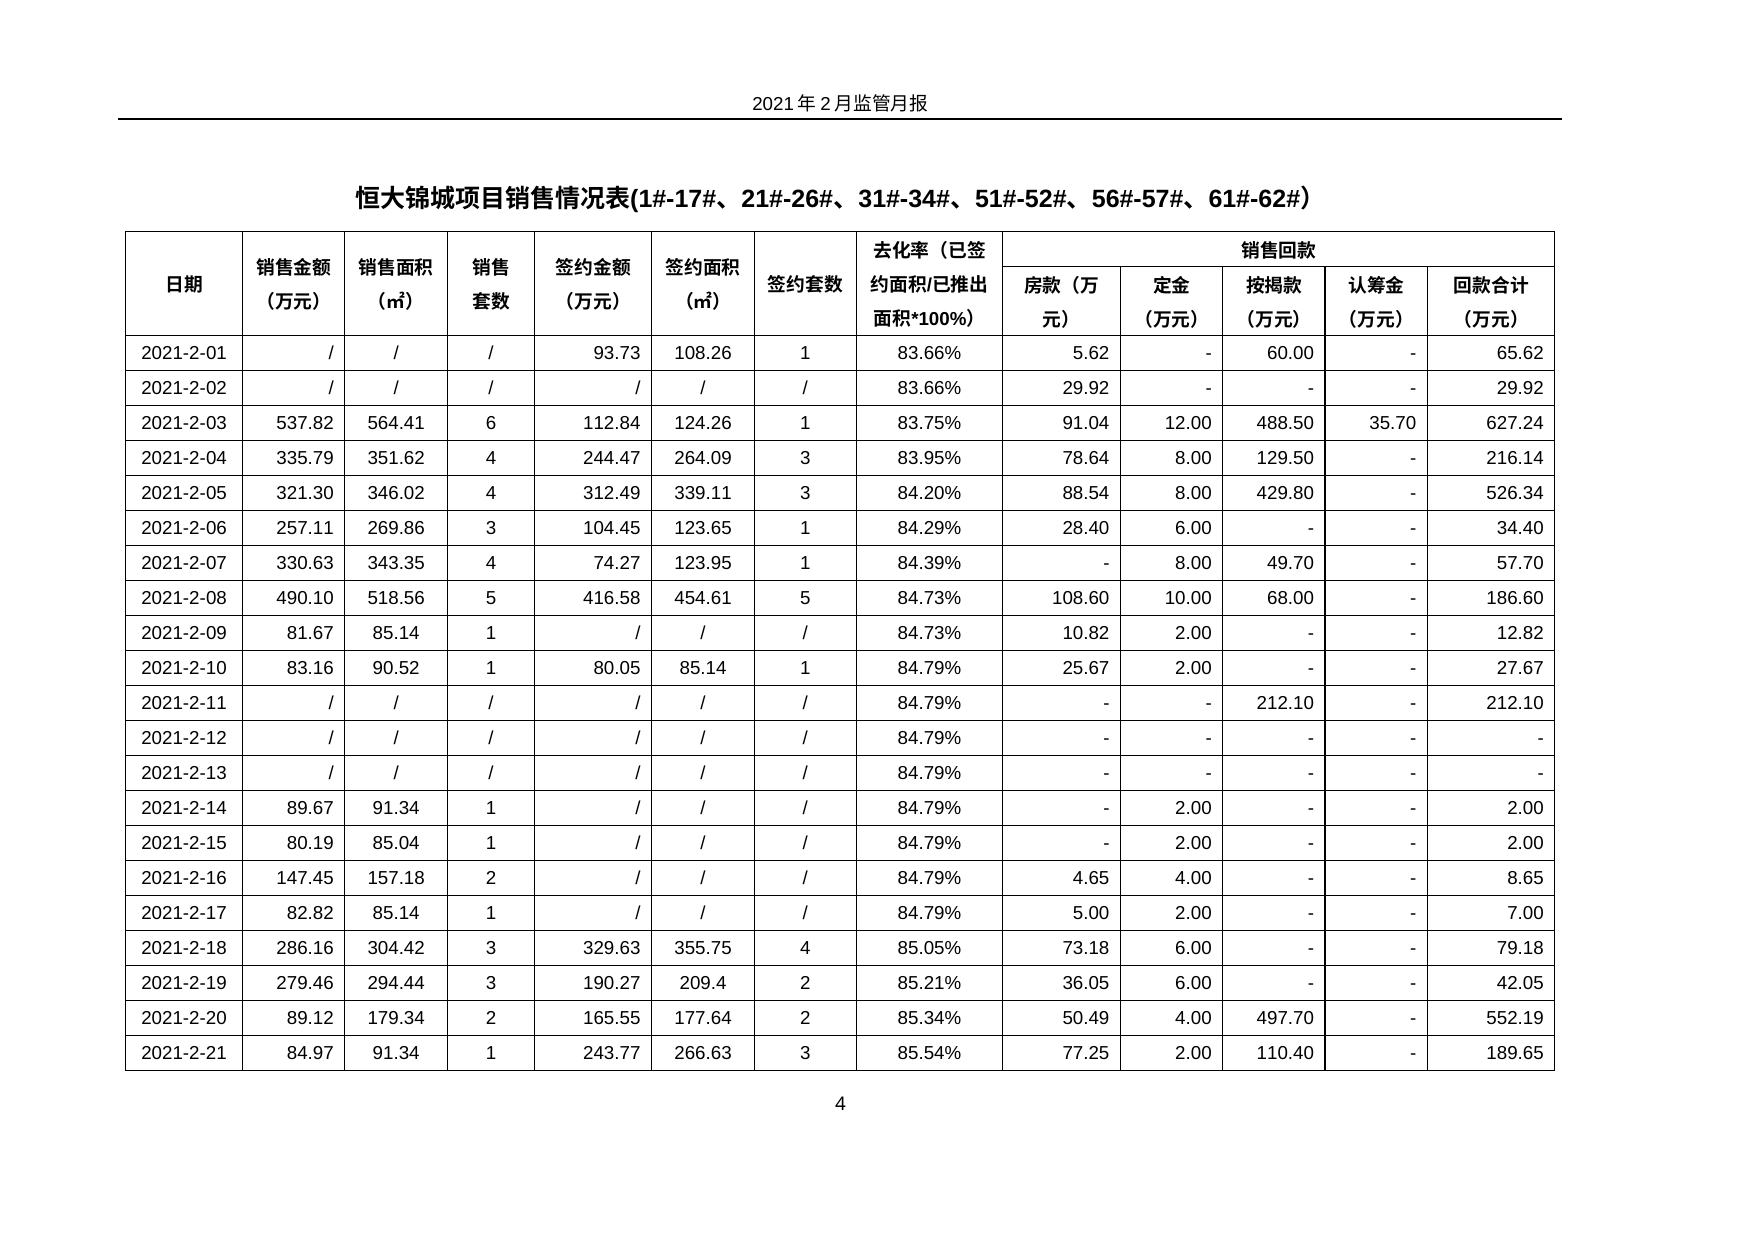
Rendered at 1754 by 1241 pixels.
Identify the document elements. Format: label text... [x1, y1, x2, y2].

table_cell 1 [448, 826, 534, 860]
table_cell / [345, 686, 447, 720]
table_cell - [1326, 651, 1427, 685]
table_cell / [652, 861, 754, 895]
table_cell 85.34% [857, 1001, 1002, 1035]
table_cell 6 [448, 406, 534, 440]
table_cell - [1326, 826, 1427, 860]
table_cell - [1223, 826, 1324, 860]
table_cell 2021-2-01 [126, 336, 242, 370]
table_cell 2.00 [1121, 616, 1222, 650]
table_cell / [345, 336, 447, 370]
table_cell / [535, 826, 651, 860]
table_cell 2.00 [1428, 791, 1554, 825]
table_cell - [1003, 546, 1120, 580]
table_cell - [1121, 756, 1222, 790]
table_cell 2021-2-02 [126, 371, 242, 405]
table_cell 29.92 [1003, 371, 1120, 405]
table_cell 2021-2-09 [126, 616, 242, 650]
table_cell - [1003, 721, 1120, 755]
table_cell 177.64 [652, 1001, 754, 1035]
table_cell / [448, 686, 534, 720]
table_cell 5 [448, 581, 534, 615]
table_cell - [1223, 861, 1324, 895]
table_cell 68.00 [1223, 581, 1324, 615]
table_cell / [535, 371, 651, 405]
table_cell 497.70 [1223, 1001, 1324, 1035]
table_cell / [755, 616, 856, 650]
table_cell 416.58 [535, 581, 651, 615]
table_cell / [755, 896, 856, 930]
table_cell / [448, 756, 534, 790]
table_cell 4 [755, 931, 856, 965]
table_cell 269.86 [345, 511, 447, 545]
table_cell - [1223, 371, 1324, 405]
table_cell 216.14 [1428, 441, 1554, 475]
table_cell 25.67 [1003, 651, 1120, 685]
table_cell 552.19 [1428, 1001, 1554, 1035]
table_cell 2021-2-17 [126, 896, 242, 930]
table_cell 2.00 [1121, 896, 1222, 930]
table_cell 28.40 [1003, 511, 1120, 545]
table_cell - [1223, 756, 1324, 790]
table_cell 294.44 [345, 966, 447, 1000]
table_cell 77.25 [1003, 1036, 1120, 1070]
table_cell 29.92 [1428, 371, 1554, 405]
table_cell 84.79% [857, 756, 1002, 790]
table_cell 84.79% [857, 861, 1002, 895]
table_cell / [243, 336, 344, 370]
table_cell 3 [755, 441, 856, 475]
table_cell 2 [755, 966, 856, 1000]
table_cell - [1223, 721, 1324, 755]
table_cell 85.21% [857, 966, 1002, 1000]
table_header 销售金额（万元） [243, 232, 344, 335]
table_cell - [1223, 966, 1324, 1000]
table_cell 84.97 [243, 1036, 344, 1070]
table_header 签约套数 [755, 232, 856, 335]
table_cell - [1326, 1036, 1427, 1070]
table_cell 286.16 [243, 931, 344, 965]
table_cell 79.18 [1428, 931, 1554, 965]
table_cell 1 [755, 336, 856, 370]
table_cell / [345, 371, 447, 405]
table_cell 335.79 [243, 441, 344, 475]
table_cell 1 [448, 1036, 534, 1070]
table_cell 2 [448, 861, 534, 895]
table_cell - [1326, 616, 1427, 650]
table_cell / [535, 861, 651, 895]
table_cell 57.70 [1428, 546, 1554, 580]
table_cell - [1326, 721, 1427, 755]
table_cell 147.45 [243, 861, 344, 895]
table_cell 2021-2-18 [126, 931, 242, 965]
table_cell 84.73% [857, 616, 1002, 650]
table_cell 189.65 [1428, 1036, 1554, 1070]
table_cell 2021-2-07 [126, 546, 242, 580]
table_cell 84.73% [857, 581, 1002, 615]
table_cell 2021-2-21 [126, 1036, 242, 1070]
table_cell - [1326, 966, 1427, 1000]
table_cell 3 [448, 966, 534, 1000]
table_cell - [1326, 441, 1427, 475]
table_cell 83.66% [857, 371, 1002, 405]
table_cell 8.65 [1428, 861, 1554, 895]
table_cell - [1326, 581, 1427, 615]
table_cell - [1326, 371, 1427, 405]
table_cell 88.54 [1003, 476, 1120, 510]
table_cell 73.18 [1003, 931, 1120, 965]
table_cell 518.56 [345, 581, 447, 615]
table_cell - [1326, 476, 1427, 510]
table_cell 526.34 [1428, 476, 1554, 510]
table_cell 89.67 [243, 791, 344, 825]
table_cell 82.82 [243, 896, 344, 930]
table_cell 355.75 [652, 931, 754, 965]
table_cell 165.55 [535, 1001, 651, 1035]
table_cell - [1223, 511, 1324, 545]
table_cell 5 [755, 581, 856, 615]
table_cell 1 [448, 651, 534, 685]
table_cell 84.79% [857, 791, 1002, 825]
table_cell 339.11 [652, 476, 754, 510]
table_cell 1 [755, 651, 856, 685]
table_cell 2.00 [1428, 826, 1554, 860]
table_cell 84.79% [857, 686, 1002, 720]
table_cell 124.26 [652, 406, 754, 440]
table_cell 1 [755, 406, 856, 440]
table_cell 4.65 [1003, 861, 1120, 895]
table_cell - [1326, 896, 1427, 930]
table_cell 186.60 [1428, 581, 1554, 615]
table_cell / [652, 686, 754, 720]
table_cell / [535, 896, 651, 930]
table_cell 157.18 [345, 861, 447, 895]
table_cell 4 [448, 546, 534, 580]
table_cell / [535, 791, 651, 825]
table_cell 50.49 [1003, 1001, 1120, 1035]
table_cell 212.10 [1428, 686, 1554, 720]
table_cell 2021-2-04 [126, 441, 242, 475]
table_cell 2021-2-06 [126, 511, 242, 545]
table_cell - [1326, 756, 1427, 790]
table_cell - [1003, 686, 1120, 720]
table_cell 4.00 [1121, 861, 1222, 895]
table_cell 2 [755, 1001, 856, 1035]
table_cell / [535, 616, 651, 650]
text 恒大锦城项目销售情况表(1#-17#、21#-26#、31#-34#、51#-52#、56#-57#、61#-62#） [118, 163, 1562, 231]
table_cell 3 [755, 476, 856, 510]
table_cell 91.04 [1003, 406, 1120, 440]
table_cell 488.50 [1223, 406, 1324, 440]
table_cell 83.95% [857, 441, 1002, 475]
table_cell 129.50 [1223, 441, 1324, 475]
table_cell 85.54% [857, 1036, 1002, 1070]
table_cell 91.34 [345, 1036, 447, 1070]
table_cell 190.27 [535, 966, 651, 1000]
table_header 销售 套数 [448, 232, 534, 335]
table_cell 35.70 [1326, 406, 1427, 440]
table_cell 351.62 [345, 441, 447, 475]
table_cell 123.65 [652, 511, 754, 545]
table_cell - [1121, 336, 1222, 370]
table_cell 12.00 [1121, 406, 1222, 440]
table_cell 74.27 [535, 546, 651, 580]
table_cell 2.00 [1121, 651, 1222, 685]
table_cell 定金 （万元） [1121, 267, 1222, 335]
table_cell 8.00 [1121, 476, 1222, 510]
table_cell 4 [448, 441, 534, 475]
table_cell 83.66% [857, 336, 1002, 370]
table_cell / [243, 686, 344, 720]
table_cell 2021-2-13 [126, 756, 242, 790]
table_cell - [1428, 721, 1554, 755]
table_cell 179.34 [345, 1001, 447, 1035]
table_cell / [652, 791, 754, 825]
table_cell 346.02 [345, 476, 447, 510]
table_cell 42.05 [1428, 966, 1554, 1000]
table_cell 2021-2-15 [126, 826, 242, 860]
table_cell 329.63 [535, 931, 651, 965]
table_cell 209.4 [652, 966, 754, 1000]
table_header 日期 [126, 232, 242, 335]
table_cell 279.46 [243, 966, 344, 1000]
table_cell 80.19 [243, 826, 344, 860]
table_cell 4 [448, 476, 534, 510]
table_cell / [535, 686, 651, 720]
table_cell / [652, 616, 754, 650]
table_cell 1 [448, 791, 534, 825]
table_cell 84.79% [857, 826, 1002, 860]
table_cell 564.41 [345, 406, 447, 440]
table_cell 按揭款 （万元） [1223, 267, 1324, 335]
table_cell 78.64 [1003, 441, 1120, 475]
table_cell 84.79% [857, 651, 1002, 685]
table_cell / [448, 721, 534, 755]
table_cell 91.34 [345, 791, 447, 825]
table_cell 2021-2-14 [126, 791, 242, 825]
table_cell 84.79% [857, 896, 1002, 930]
table_cell / [652, 826, 754, 860]
table_header 签约金额（万元） [535, 232, 651, 335]
table_cell 85.04 [345, 826, 447, 860]
table_cell 12.82 [1428, 616, 1554, 650]
table_cell 112.84 [535, 406, 651, 440]
table_cell - [1121, 371, 1222, 405]
table_cell 2.00 [1121, 826, 1222, 860]
table_cell - [1223, 931, 1324, 965]
table_cell 2021-2-12 [126, 721, 242, 755]
table_cell 321.30 [243, 476, 344, 510]
table_cell / [448, 336, 534, 370]
table_cell / [345, 721, 447, 755]
table_cell 36.05 [1003, 966, 1120, 1000]
table_cell - [1223, 791, 1324, 825]
table_cell 60.00 [1223, 336, 1324, 370]
table_cell - [1121, 686, 1222, 720]
table_cell 5.00 [1003, 896, 1120, 930]
table_cell - [1428, 756, 1554, 790]
table_cell 65.62 [1428, 336, 1554, 370]
table_cell 85.14 [345, 896, 447, 930]
table_cell 110.40 [1223, 1036, 1324, 1070]
table_cell 257.11 [243, 511, 344, 545]
table_cell 27.67 [1428, 651, 1554, 685]
table_cell / [652, 371, 754, 405]
table_cell 回款合计 （万元） [1428, 267, 1554, 335]
table_cell / [243, 756, 344, 790]
table_cell - [1326, 861, 1427, 895]
table_cell 89.12 [243, 1001, 344, 1035]
table_cell 90.52 [345, 651, 447, 685]
table_cell 83.16 [243, 651, 344, 685]
table_cell 80.05 [535, 651, 651, 685]
table_header 销售回款 [1003, 232, 1554, 266]
table_cell 4.00 [1121, 1001, 1222, 1035]
table_cell / [652, 721, 754, 755]
table_cell - [1326, 336, 1427, 370]
table_cell 3 [755, 1036, 856, 1070]
table_cell 1 [755, 511, 856, 545]
table_cell 312.49 [535, 476, 651, 510]
table_cell 123.95 [652, 546, 754, 580]
table_cell - [1326, 791, 1427, 825]
table_cell 7.00 [1428, 896, 1554, 930]
table_cell - [1326, 1001, 1427, 1035]
table_cell - [1121, 721, 1222, 755]
table_cell 6.00 [1121, 966, 1222, 1000]
table_cell / [755, 861, 856, 895]
table_cell 2021-2-11 [126, 686, 242, 720]
table_cell - [1223, 896, 1324, 930]
table_cell 49.70 [1223, 546, 1324, 580]
table_cell - [1003, 791, 1120, 825]
table_cell 2021-2-05 [126, 476, 242, 510]
table_cell 8.00 [1121, 441, 1222, 475]
table_cell 429.80 [1223, 476, 1324, 510]
table_cell 1 [755, 546, 856, 580]
table_cell 304.42 [345, 931, 447, 965]
table_cell / [448, 371, 534, 405]
table_cell 104.45 [535, 511, 651, 545]
table_cell 2021-2-10 [126, 651, 242, 685]
table_cell 212.10 [1223, 686, 1324, 720]
table_cell - [1326, 686, 1427, 720]
table_cell / [652, 756, 754, 790]
table_cell 108.26 [652, 336, 754, 370]
table_cell 330.63 [243, 546, 344, 580]
table_cell 85.14 [345, 616, 447, 650]
table_cell 8.00 [1121, 546, 1222, 580]
table_cell 85.14 [652, 651, 754, 685]
table_header 去化率（已签约面积/已推出面积*100%） [857, 232, 1002, 335]
table_cell - [1223, 616, 1324, 650]
table_cell 3 [448, 931, 534, 965]
table_cell 537.82 [243, 406, 344, 440]
table_cell 84.29% [857, 511, 1002, 545]
table_header 销售面积（㎡） [345, 232, 447, 335]
table_cell - [1326, 931, 1427, 965]
table_cell / [535, 756, 651, 790]
table_cell - [1003, 826, 1120, 860]
table_cell 454.61 [652, 581, 754, 615]
table_cell 84.39% [857, 546, 1002, 580]
table_cell 1 [448, 616, 534, 650]
table_cell 244.47 [535, 441, 651, 475]
table_cell / [755, 721, 856, 755]
table_cell 83.75% [857, 406, 1002, 440]
table_cell 2.00 [1121, 791, 1222, 825]
table_cell 2021-2-19 [126, 966, 242, 1000]
table_cell 85.05% [857, 931, 1002, 965]
table_cell 认筹金 （万元） [1326, 267, 1427, 335]
table_cell / [243, 371, 344, 405]
table_cell / [755, 686, 856, 720]
table_cell 2021-2-20 [126, 1001, 242, 1035]
table_cell - [1326, 511, 1427, 545]
table_cell / [755, 371, 856, 405]
table_cell 34.40 [1428, 511, 1554, 545]
table_cell / [755, 756, 856, 790]
table_cell 108.60 [1003, 581, 1120, 615]
table_cell 490.10 [243, 581, 344, 615]
table_cell 1 [448, 896, 534, 930]
table_cell 6.00 [1121, 931, 1222, 965]
table_cell 2 [448, 1001, 534, 1035]
table_cell / [652, 896, 754, 930]
table_cell / [755, 791, 856, 825]
table_cell 2021-2-08 [126, 581, 242, 615]
table_cell - [1326, 546, 1427, 580]
table_cell 84.79% [857, 721, 1002, 755]
table_cell 243.77 [535, 1036, 651, 1070]
table_cell / [345, 756, 447, 790]
table_cell 343.35 [345, 546, 447, 580]
table_cell 6.00 [1121, 511, 1222, 545]
table_header 签约面积（㎡） [652, 232, 754, 335]
table_cell 5.62 [1003, 336, 1120, 370]
table_cell 93.73 [535, 336, 651, 370]
table_cell 房款（万元） [1003, 267, 1120, 335]
table_cell / [755, 826, 856, 860]
table_cell 2021-2-16 [126, 861, 242, 895]
table_cell - [1223, 651, 1324, 685]
table_cell 3 [448, 511, 534, 545]
table_cell 627.24 [1428, 406, 1554, 440]
table_cell 10.82 [1003, 616, 1120, 650]
table_cell 2021-2-03 [126, 406, 242, 440]
table_cell - [1003, 756, 1120, 790]
table_cell / [535, 721, 651, 755]
table_cell 264.09 [652, 441, 754, 475]
table_cell 2.00 [1121, 1036, 1222, 1070]
table_cell 84.20% [857, 476, 1002, 510]
table_cell 81.67 [243, 616, 344, 650]
table_cell 10.00 [1121, 581, 1222, 615]
table_cell / [243, 721, 344, 755]
table_cell 266.63 [652, 1036, 754, 1070]
